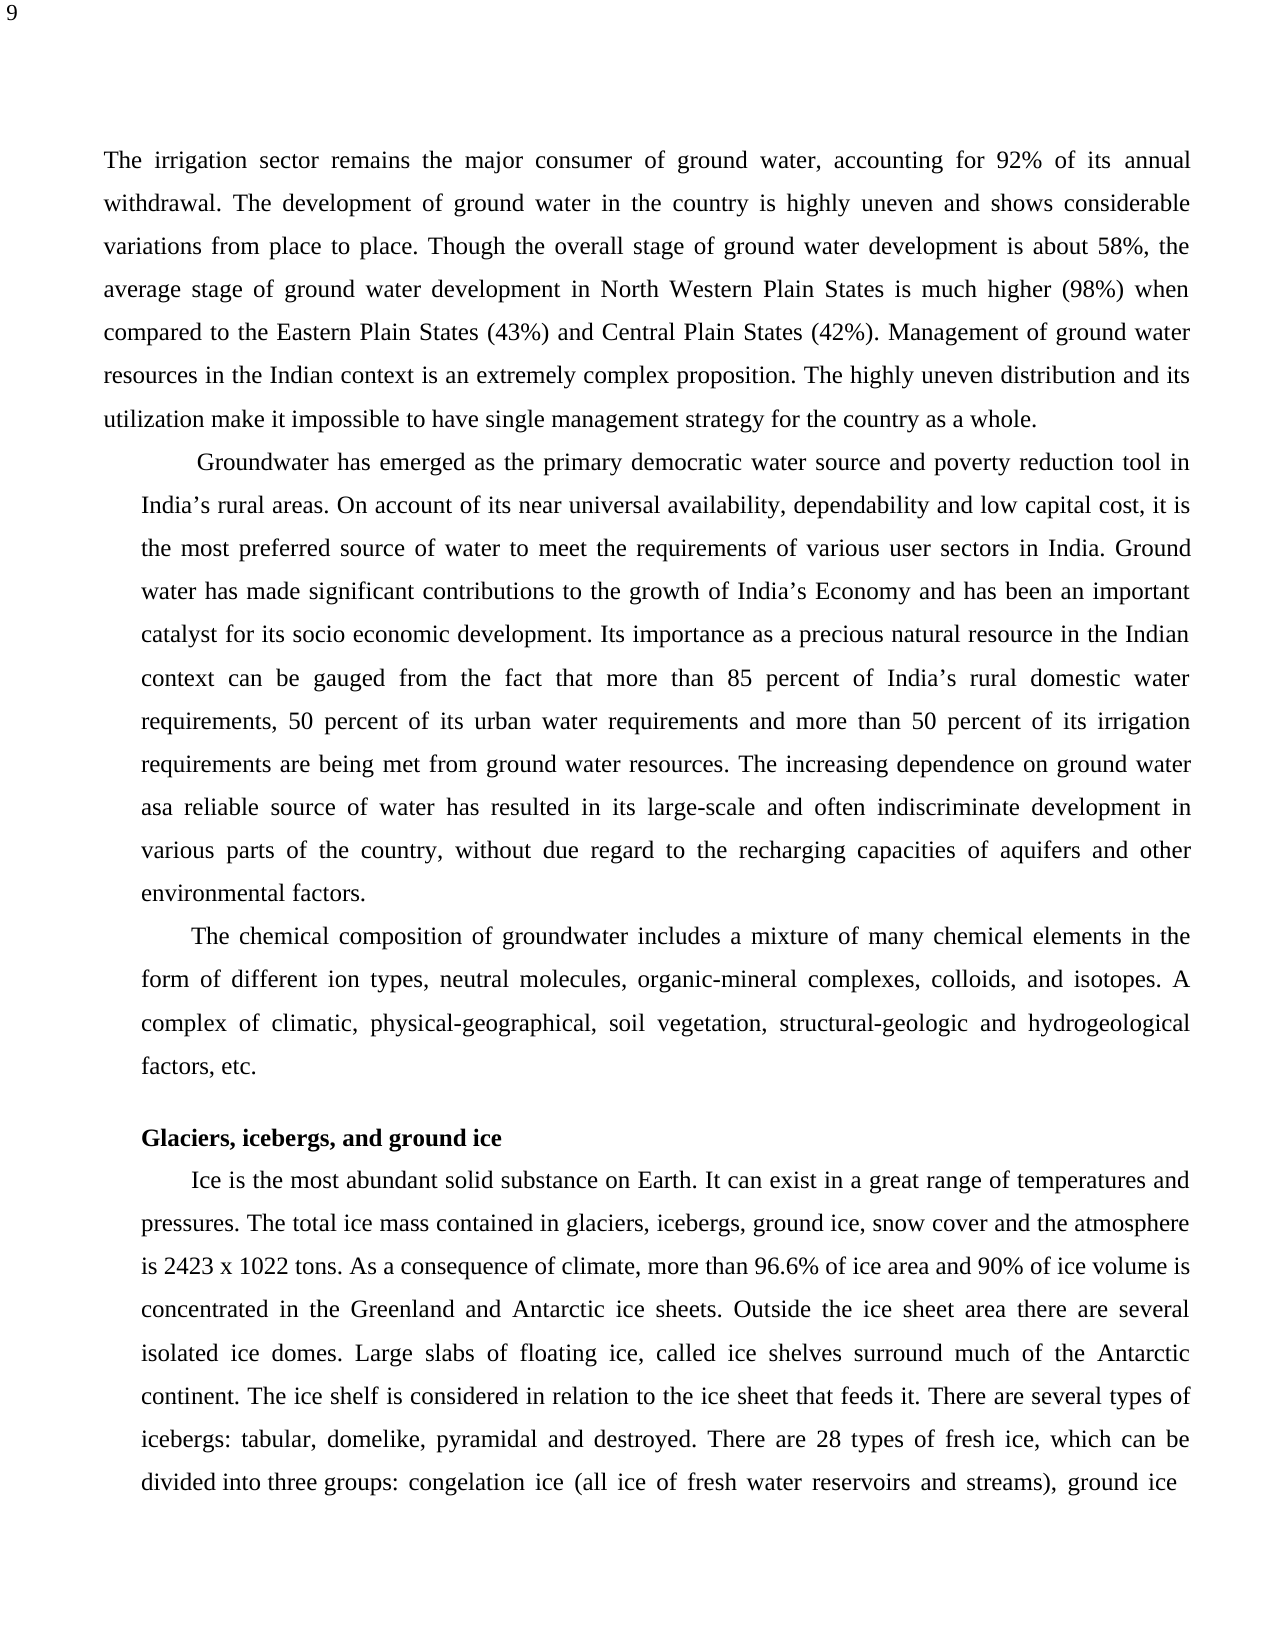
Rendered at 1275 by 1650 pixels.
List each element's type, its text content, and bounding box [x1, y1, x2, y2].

text The chemical composition of groundwater includes a mixture of many chemical elements in the form of different ion types, neutral molecules, organic-mineral complexes, colloids, and isotopes. A complex of climatic, physical-geographical, soil vegetation, structural-geologic and hydrogeological factors, etc. [141, 921, 1191, 1079]
text Groundwater has emerged as the primary democratic water source and poverty reduction tool in India’s rural areas. On account of its near universal availability, dependability and low capital cost, it is the most preferred source of water to meet the requirements of various user sectors in India. Ground water has made significant contributions to the growth of India’s Economy and has been an important catalyst for its socio economic development. Its importance as a precious natural resource in the Indian context can be gauged from the fact that more than 85 percent of India’s rural domestic water requirements, 50 percent of its urban water requirements and more than 50 percent of its irrigation requirements are being met from ground water resources. The increasing dependence on ground water asa reliable source of water has resulted in its large-scale and often indiscriminate development in various parts of the country, without due regard to the recharging capacities of aquifers and other environmental factors. [141, 447, 1191, 907]
text The irrigation sector remains the major consumer of ground water, accounting for 92% of its annual withdrawal. The development of ground water in the country is highly uneven and shows considerable variations from place to place. Though the overall stage of ground water development is about 58%, the average stage of ground water development in North Western Plain States is much higher (98%) when compared to the Eastern Plain States (43%) and Central Plain States (42%). Management of ground water resources in the Indian context is an extremely complex proposition. The highly uneven distribution and its utilization make it impossible to have single management strategy for the country as a whole. [103, 145, 1191, 432]
subtitle Glaciers, icebergs, and ground ice [141, 1123, 1225, 1152]
text Ice is the most abundant solid substance on Earth. It can exist in a great range of temperatures and pressures. The total ice mass contained in glaciers, icebergs, ground ice, snow cover and the atmosphere is 2423 х 1022 tons. As a consequence of climate, more than 96.6% of ice area and 90% of ice volume is concentrated in the Greenland and Antarctic ice sheets. Outside the ice sheet area there are several isolated ice domes. Large slabs of floating ice, called ice shelves surround much of the Antarctic continent. The ice shelf is considered in relation to the ice sheet that feeds it. There are several types of icebergs: tabular, domelike, pyramidal and destroyed. There are 28 types of fresh ice, which can be divided into three groups: congelation ice (all ice of fresh water reservoirs and streams), ground ice [141, 1165, 1191, 1496]
